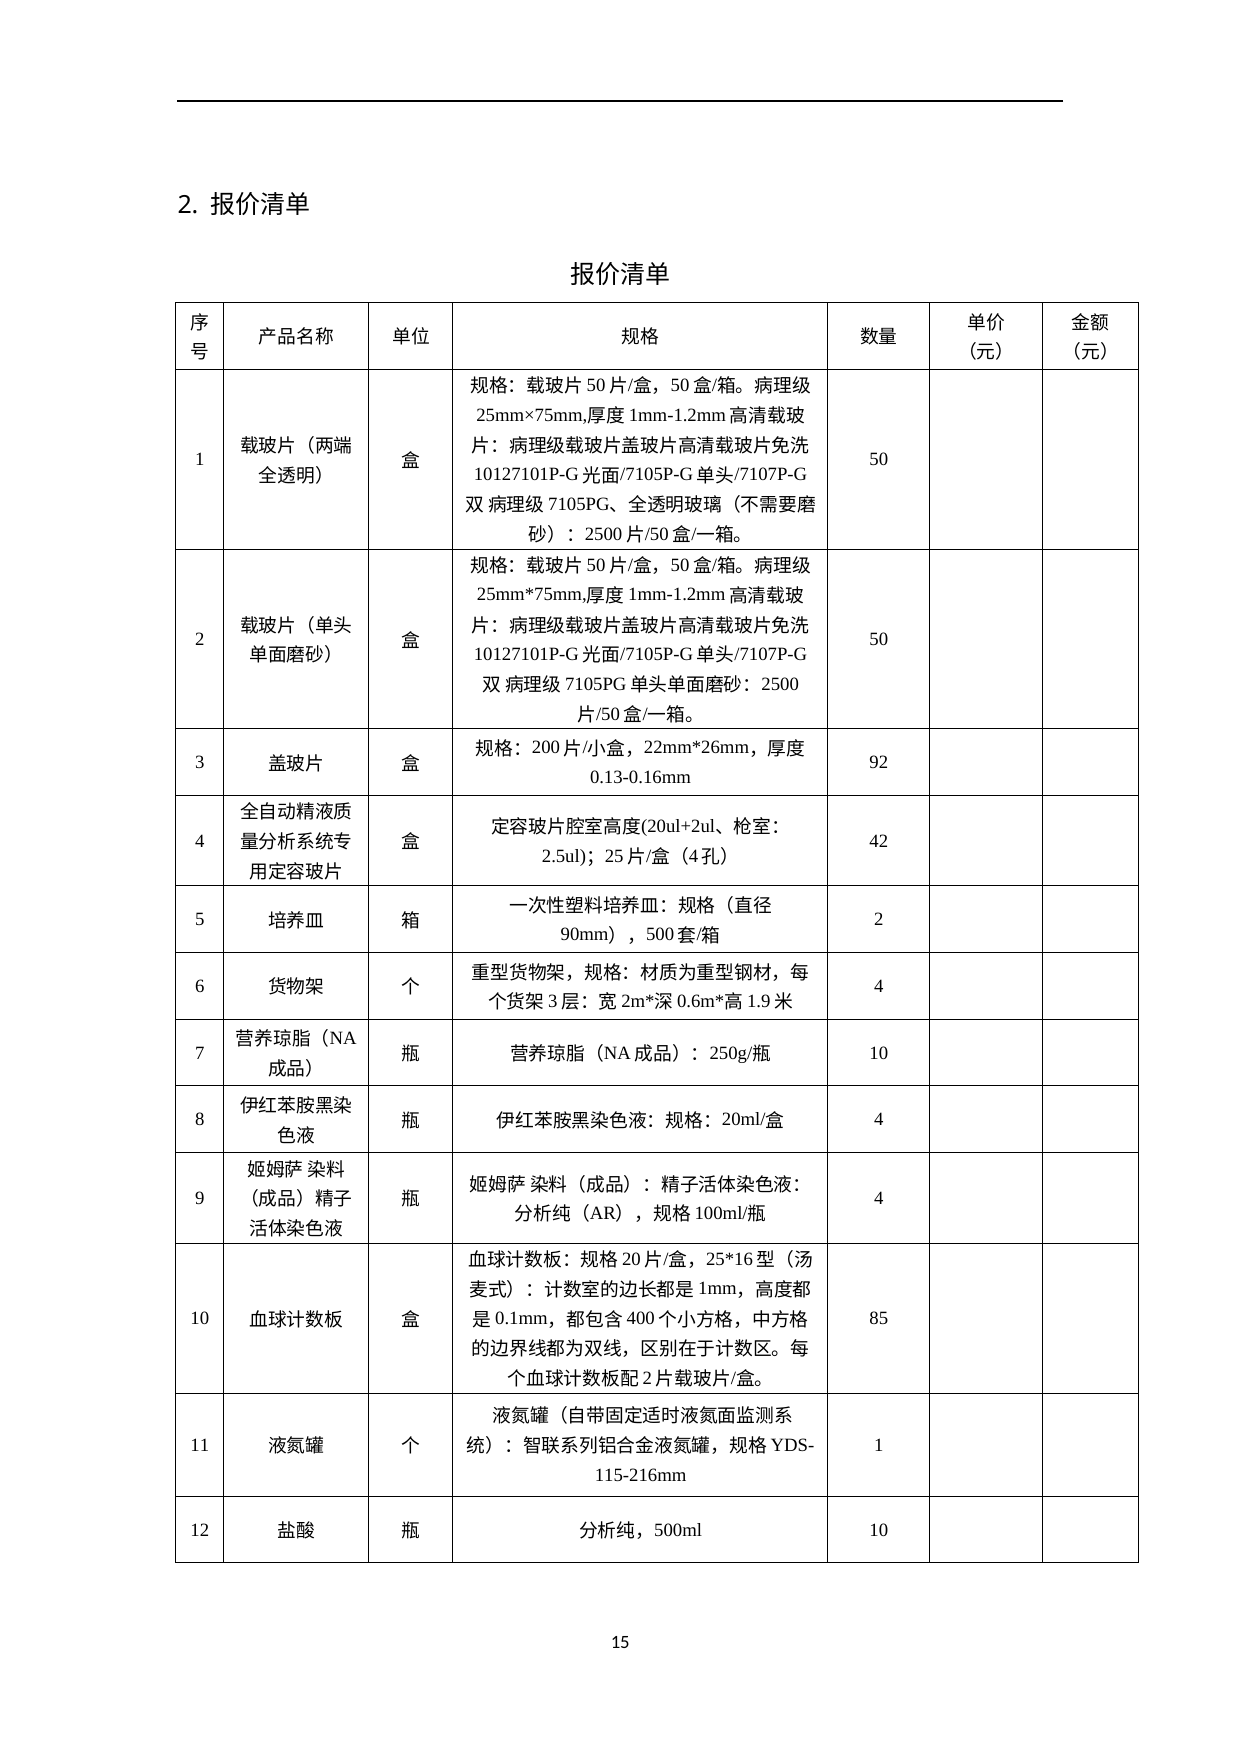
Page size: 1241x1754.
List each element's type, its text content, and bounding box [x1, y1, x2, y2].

table_cell 血球计数板 [224, 1244, 368, 1392]
table_cell 箱 [369, 886, 452, 952]
table_cell [930, 1153, 1042, 1242]
table_cell [930, 729, 1042, 795]
table_cell [930, 370, 1042, 548]
table_cell 液氮罐 [224, 1394, 368, 1496]
table_cell [1043, 1244, 1138, 1392]
table_cell 7 [176, 1020, 223, 1085]
table_cell [1043, 1394, 1138, 1496]
table_header 序号 [176, 303, 223, 369]
table_cell 85 [828, 1244, 929, 1392]
table_cell 12 [176, 1497, 223, 1562]
table_cell 伊红苯胺黑染色液 [224, 1086, 368, 1152]
table_cell 4 [176, 796, 223, 885]
table_cell 营养琼脂（NA成品）：250g/瓶 [453, 1020, 827, 1085]
table_cell 42 [828, 796, 929, 885]
table_cell 瓶 [369, 1497, 452, 1562]
table_cell 伊红苯胺黑染色液：规格：20ml/盒 [453, 1086, 827, 1152]
table_cell 10 [828, 1497, 929, 1562]
table_header 规格 [453, 303, 827, 369]
table_cell 2 [176, 550, 223, 728]
table_cell 盐酸 [224, 1497, 368, 1562]
table_cell [930, 1020, 1042, 1085]
table_cell 规格：200片/小盒，22mm*26mm，厚度0.13-0.16mm [453, 729, 827, 795]
table_cell 盒 [369, 729, 452, 795]
table_cell [1043, 886, 1138, 952]
table_cell 血球计数板：规格20片/盒，25*16型（汤麦式）：计数室的边长都是1mm，高度都是0.1mm，都包含400个小方格，中方格的边界线都为双线，区别在于计数区。每个血球计数板配2片载玻片/盒。 [453, 1244, 827, 1392]
table_cell 9 [176, 1153, 223, 1242]
table_cell 10 [176, 1244, 223, 1392]
table_cell 50 [828, 370, 929, 548]
table_header 单价（元） [930, 303, 1042, 369]
table_cell 盒 [369, 370, 452, 548]
table_cell [1043, 1153, 1138, 1242]
table_cell 分析纯，500ml [453, 1497, 827, 1562]
table_cell 盒 [369, 550, 452, 728]
table_cell 个 [369, 1394, 452, 1496]
table_cell [930, 1244, 1042, 1392]
table_cell [930, 1394, 1042, 1496]
table_cell 5 [176, 886, 223, 952]
table_header 单位 [369, 303, 452, 369]
table_cell 培养皿 [224, 886, 368, 952]
table_cell 一次性塑料培养皿：规格（直径90mm），500套/箱 [453, 886, 827, 952]
table_cell 规格：载玻片50片/盒，50盒/箱。病理级25mm×75mm,厚度1mm-1.2mm高清载玻片：病理级载玻片盖玻片高清载玻片免洗10127101P-G光面/7105P-G单头/7107P-G双 病理级7105PG、全透明玻璃（不需要磨砂）：2500片/50盒/一箱。 [453, 370, 827, 548]
table_cell [1043, 729, 1138, 795]
table_cell 重型货物架，规格：材质为重型钢材，每个货架3层：宽2m*深0.6m*高1.9米 [453, 953, 827, 1019]
table_cell [1043, 370, 1138, 548]
list 报价清单 [177, 172, 1063, 232]
table_cell 盒 [369, 796, 452, 885]
table_cell 载玻片（单头单面磨砂） [224, 550, 368, 728]
table_header 产品名称 [224, 303, 368, 369]
table_cell 50 [828, 550, 929, 728]
table_cell [930, 550, 1042, 728]
table_cell 4 [828, 1153, 929, 1242]
table_cell 盒 [369, 1244, 452, 1392]
table_cell 10 [828, 1020, 929, 1085]
table_cell 2 [828, 886, 929, 952]
table_cell 瓶 [369, 1153, 452, 1242]
table_cell 瓶 [369, 1086, 452, 1152]
table_cell [1043, 1497, 1138, 1562]
table_cell [930, 796, 1042, 885]
table_cell 载玻片（两端全透明） [224, 370, 368, 548]
table_cell 4 [828, 1086, 929, 1152]
table_cell 4 [828, 953, 929, 1019]
table_header 数量 [828, 303, 929, 369]
table_cell [1043, 796, 1138, 885]
table_cell 液氮罐（自带固定适时液氮面监测系统）：智联系列铝合金液氮罐，规格YDS-115-216mm [453, 1394, 827, 1496]
table_cell 1 [828, 1394, 929, 1496]
table_cell [930, 886, 1042, 952]
table_cell [1043, 953, 1138, 1019]
table_cell [1043, 550, 1138, 728]
table_cell [1043, 1086, 1138, 1152]
table_cell 姬姆萨 染料（成品）：精子活体染色液：分析纯（AR），规格100ml/瓶 [453, 1153, 827, 1242]
table_cell 定容玻片腔室高度(20ul+2ul、枪室：2.5ul)；25片/盒（4孔） [453, 796, 827, 885]
table_cell [1043, 1020, 1138, 1085]
table_cell [930, 953, 1042, 1019]
table_cell 11 [176, 1394, 223, 1496]
table_cell 1 [176, 370, 223, 548]
table_cell 6 [176, 953, 223, 1019]
list 报价清单 [177, 242, 1063, 302]
table_cell 姬姆萨 染料（成品）精子活体染色液 [224, 1153, 368, 1242]
table_header 金额（元） [1043, 303, 1138, 369]
table_cell [930, 1497, 1042, 1562]
table_cell 92 [828, 729, 929, 795]
table_cell 营养琼脂（NA成品） [224, 1020, 368, 1085]
table_cell 全自动精液质量分析系统专用定容玻片 [224, 796, 368, 885]
table_cell 盖玻片 [224, 729, 368, 795]
table_cell 个 [369, 953, 452, 1019]
table_cell 规格：载玻片50片/盒，50盒/箱。病理级25mm*75mm,厚度1mm-1.2mm高清载玻片：病理级载玻片盖玻片高清载玻片免洗10127101P-G光面/7105P-G单头/7107P-G双 病理级7105PG单头单面磨砂：2500片/50盒/一箱。 [453, 550, 827, 728]
table_cell 8 [176, 1086, 223, 1152]
table_cell 货物架 [224, 953, 368, 1019]
table_cell 3 [176, 729, 223, 795]
table_cell [930, 1086, 1042, 1152]
table_cell 瓶 [369, 1020, 452, 1085]
